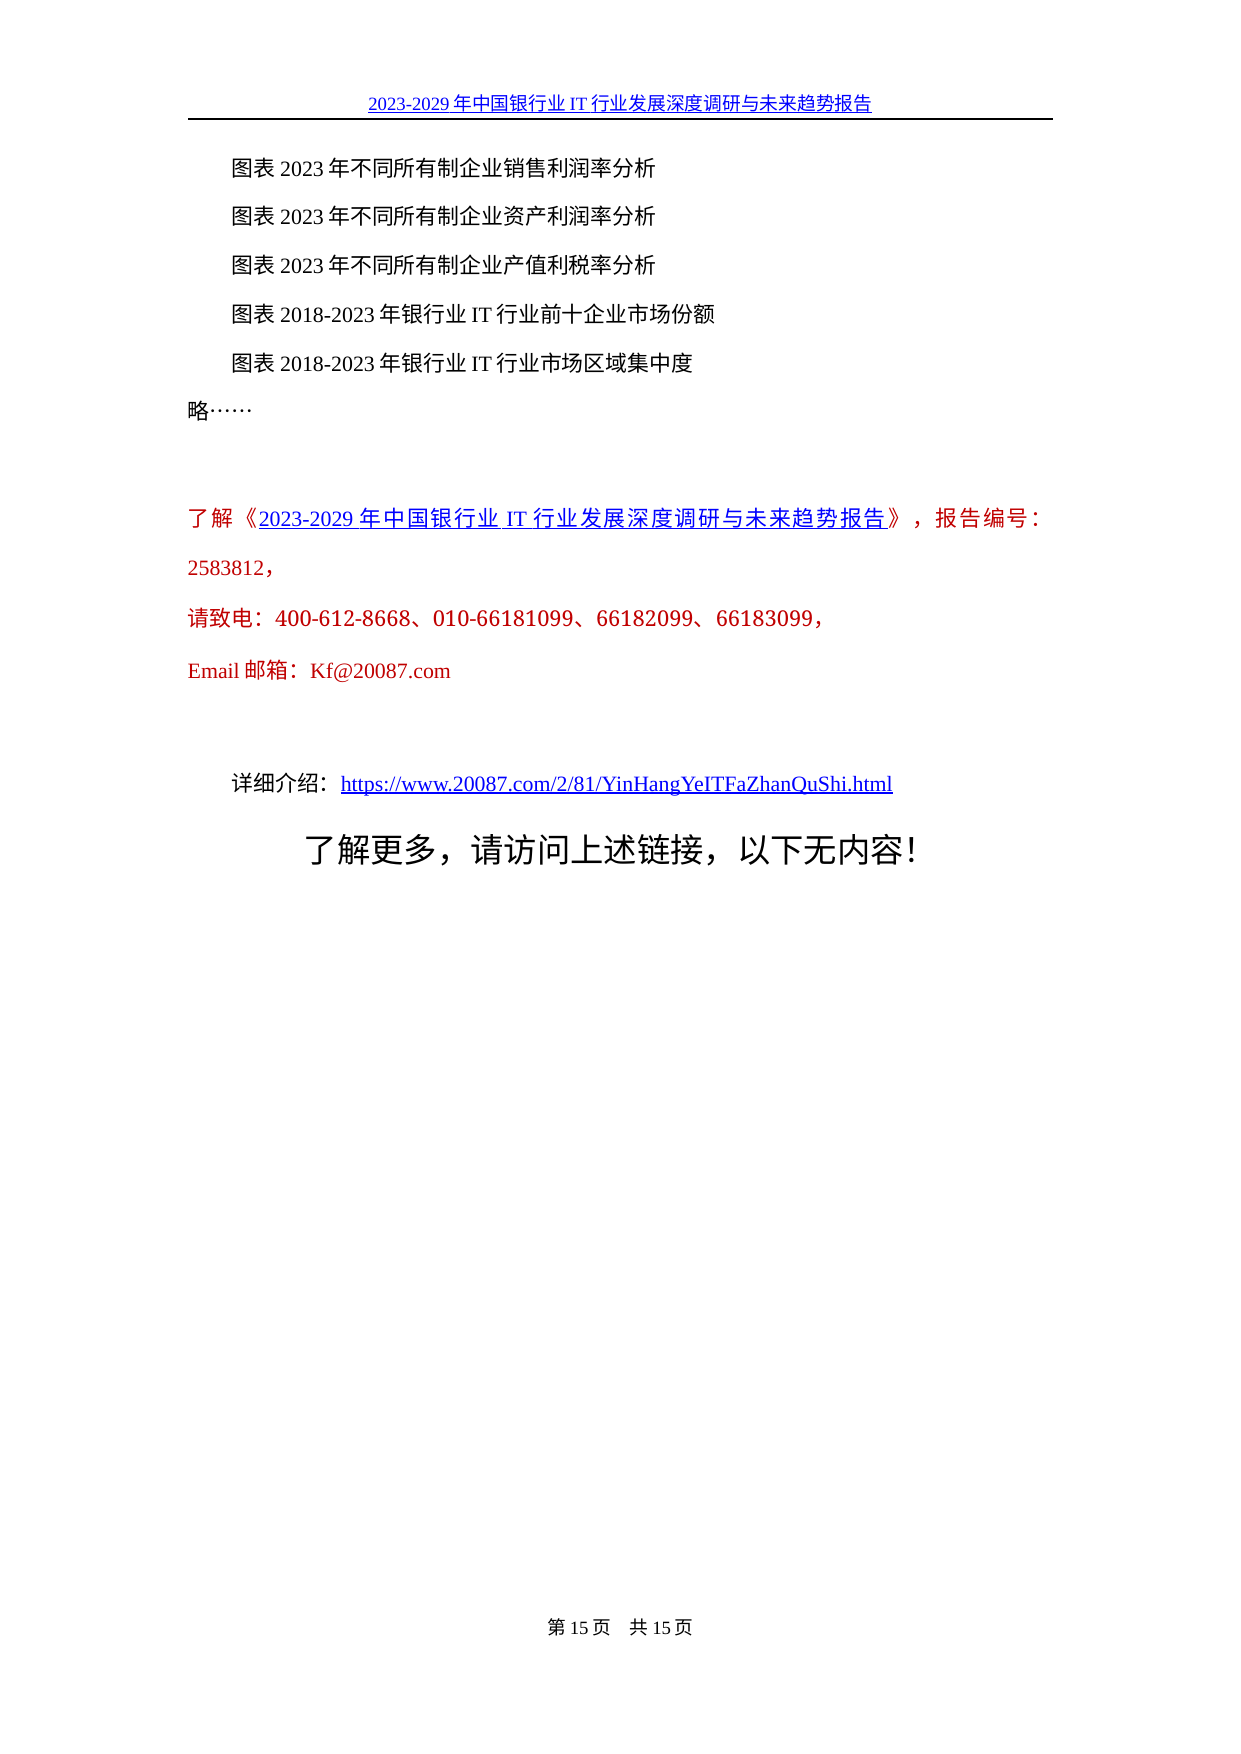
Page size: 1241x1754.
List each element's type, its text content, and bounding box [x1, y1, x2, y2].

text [187, 150, 1053, 426]
text 请致电：400-612-8668、010-66181099、66182099、66183099， [187, 601, 1053, 633]
text 了解《2023-2029年中国银行业IT行业发展深度调研与未来趋势报告》，报告编号：2583812， [187, 500, 1053, 582]
text 详细介绍：https://www.20087.com/2/81/YinHangYeITFaZhanQuShi.html [187, 765, 1053, 798]
title 了解更多，请访问上述链接，以下无内容！ [187, 815, 1053, 880]
text Email邮箱：Kf@20087.com [187, 652, 1053, 685]
